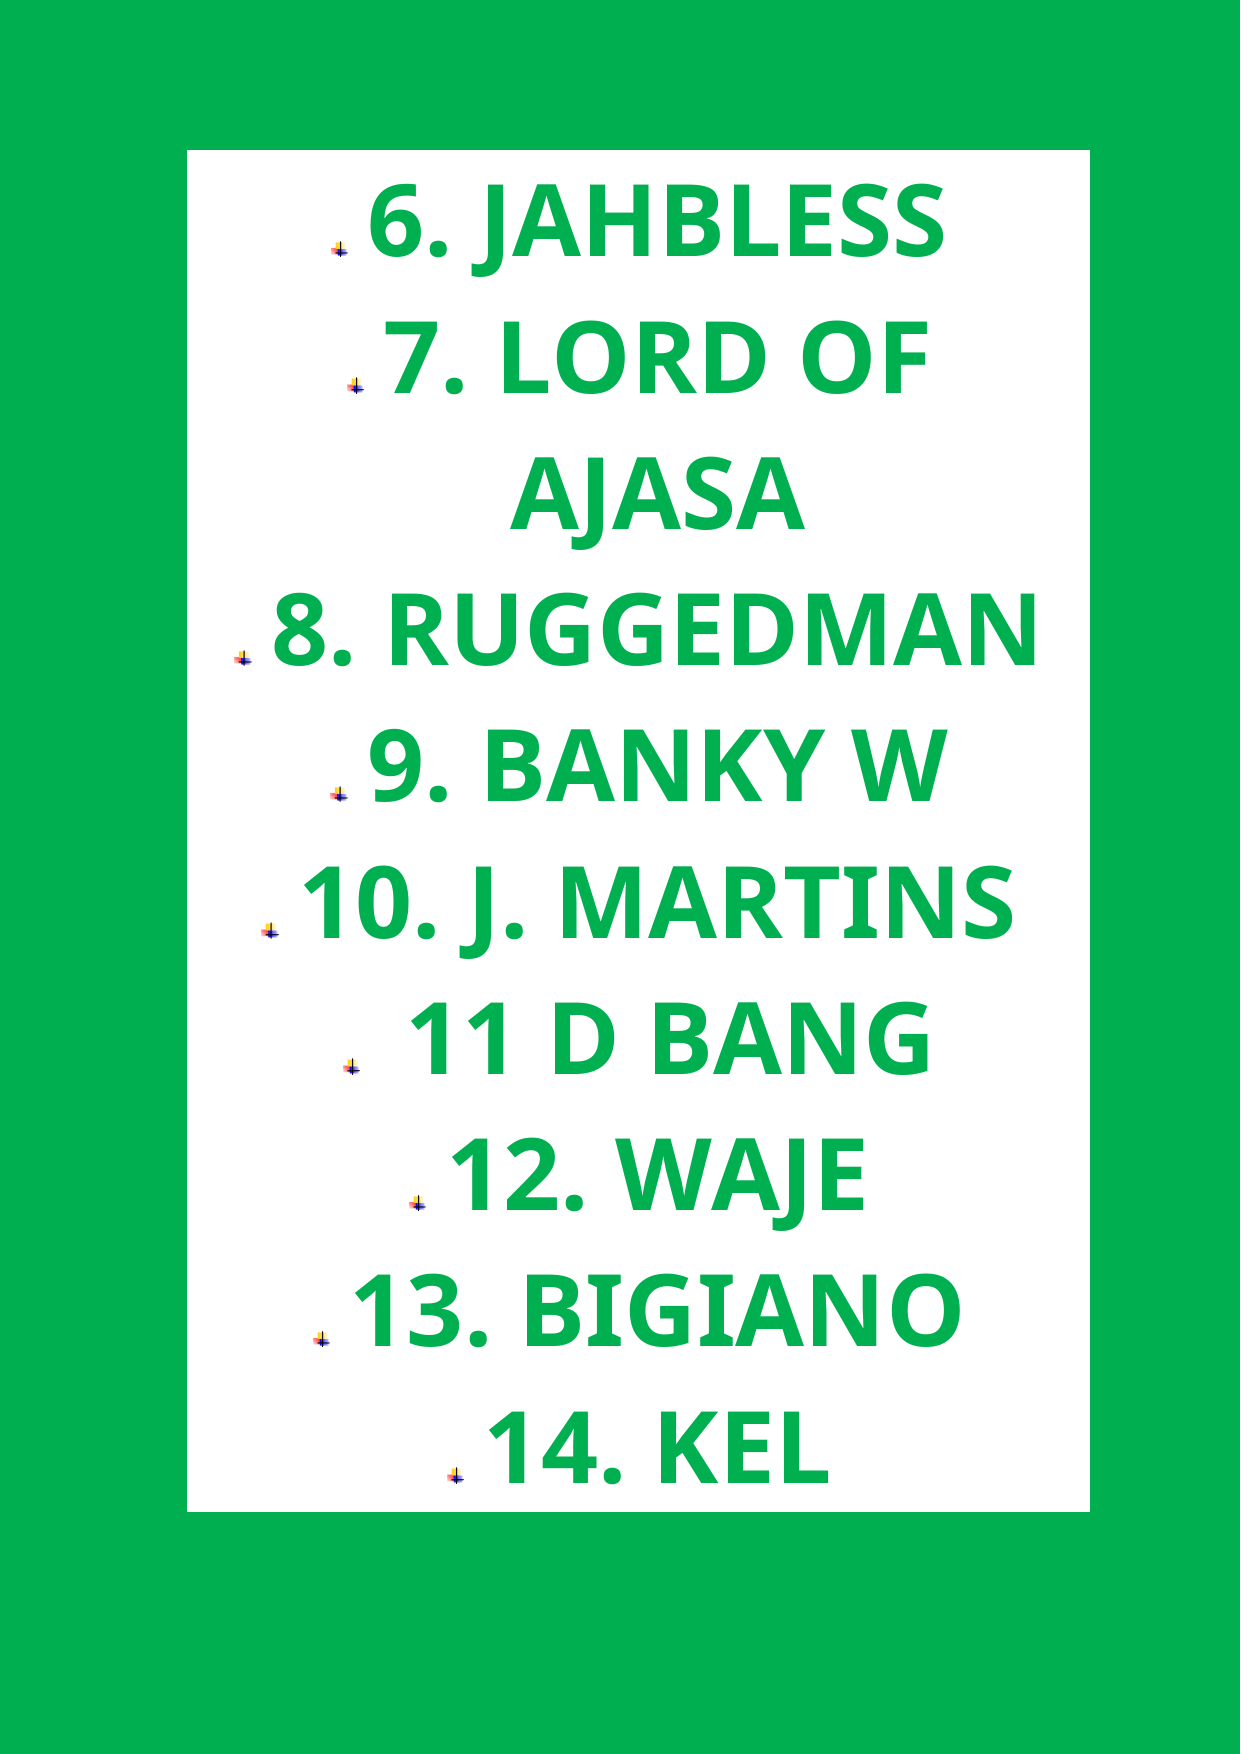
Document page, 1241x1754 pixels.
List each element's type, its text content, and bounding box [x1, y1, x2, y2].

picture [330, 785, 348, 802]
picture [234, 649, 252, 666]
picture [347, 376, 364, 394]
picture [409, 1194, 426, 1211]
picture [313, 1330, 330, 1347]
list 14. KEL [187, 1376, 1090, 1512]
picture [261, 921, 279, 939]
list 8. RUGGEDMAN [187, 559, 1090, 695]
picture [331, 240, 348, 257]
picture [343, 1057, 360, 1075]
list 10. J. MARTINS [187, 831, 1090, 967]
list 12. WAJE [187, 1104, 1090, 1240]
list 13. BIGIANO [187, 1240, 1090, 1376]
list 7. LORD OF AJASA [187, 286, 1090, 559]
list 9. BANKY W [187, 695, 1090, 831]
list 11 D BANG [187, 967, 1090, 1104]
list 6. JAHBLESS [187, 150, 1090, 286]
picture [447, 1466, 464, 1484]
